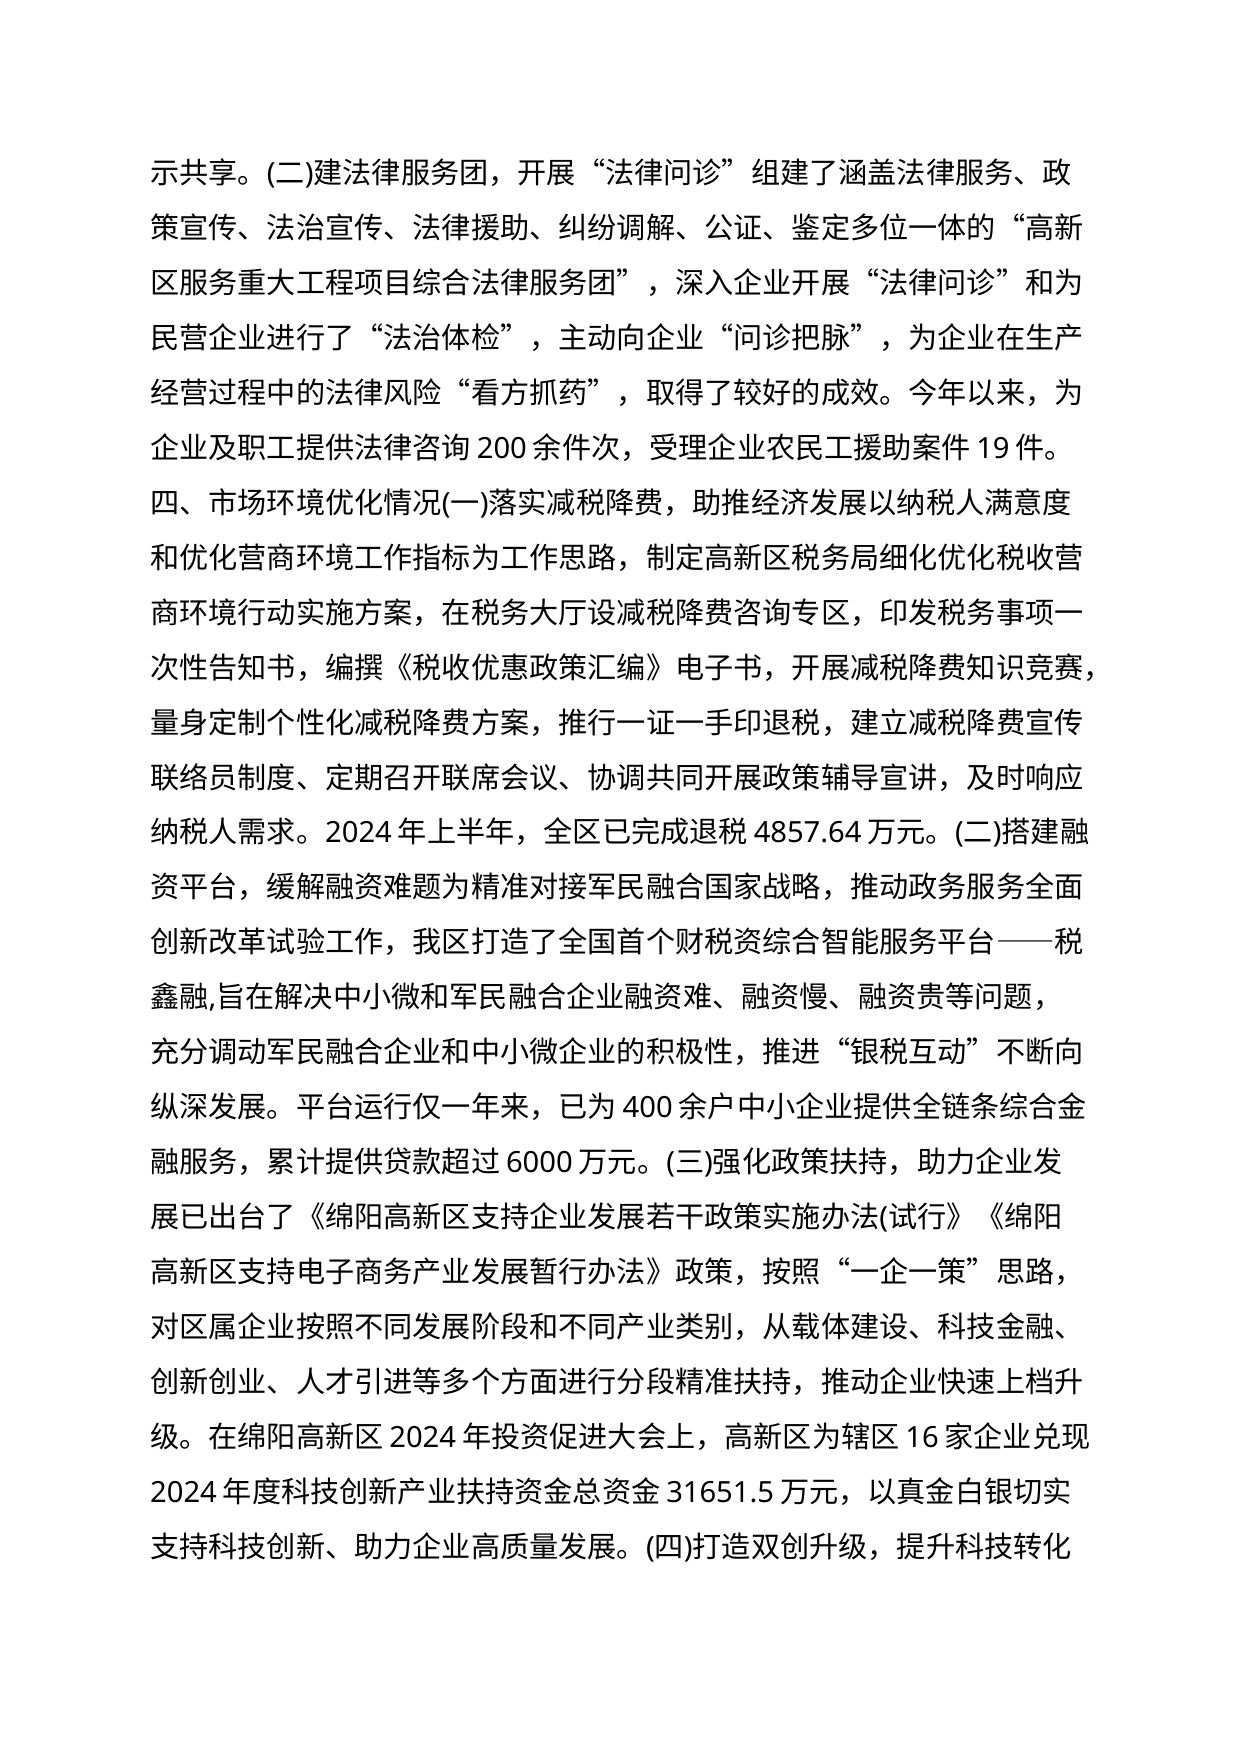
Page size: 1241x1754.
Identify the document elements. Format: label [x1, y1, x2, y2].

text [150, 150, 1090, 1566]
